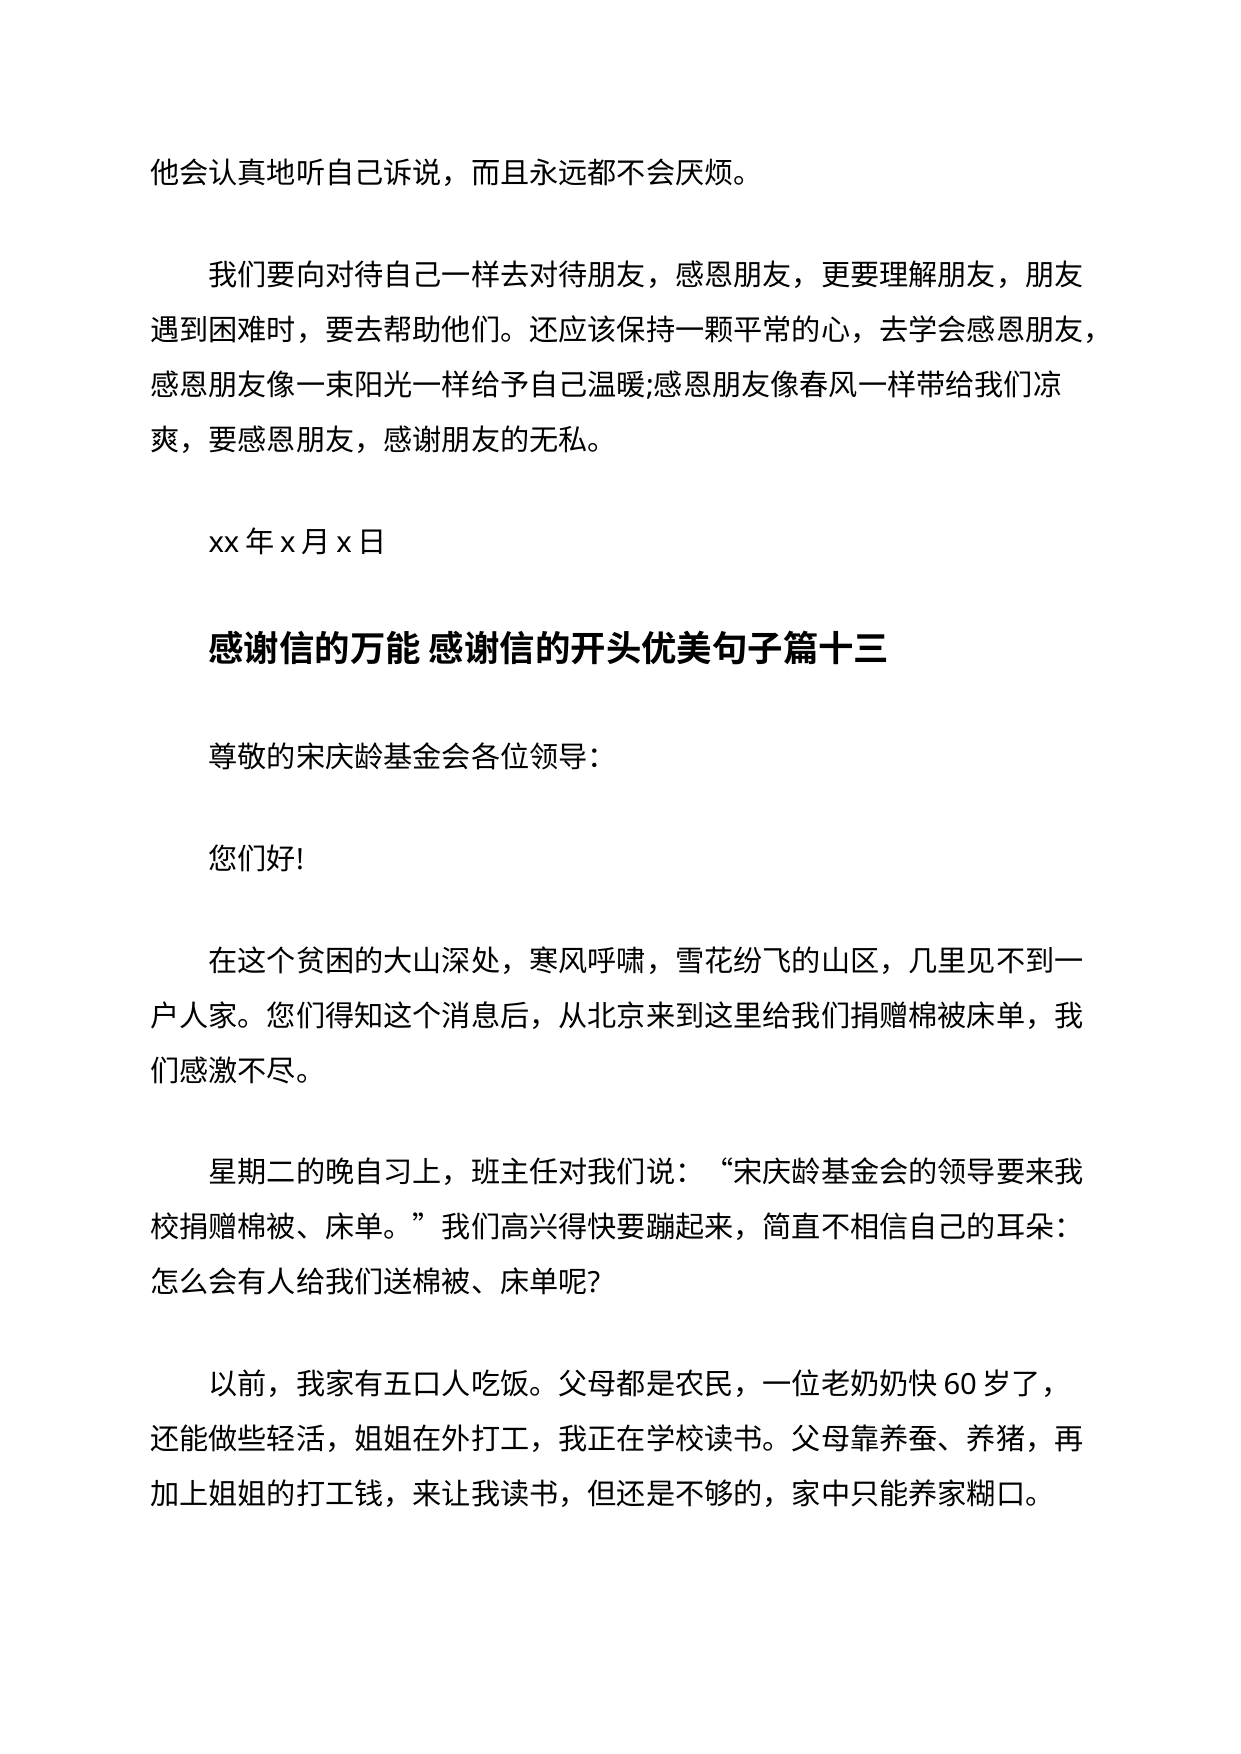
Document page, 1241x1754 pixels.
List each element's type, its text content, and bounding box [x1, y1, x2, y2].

text xx年x月x日 [150, 518, 1090, 561]
text 以前，我家有五口人吃饭。父母都是农民，一位老奶奶快60岁了，还能做些轻活，姐姐在外打工，我正在学校读书。父母靠养蚕、养猪，再加上姐姐的打工钱，来让我读书，但还是不够的，家中只能养家糊口。 [150, 1361, 1090, 1513]
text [150, 150, 1090, 192]
text 在这个贫困的大山深处，寒风呼啸，雪花纷飞的山区，几里见不到一户人家。您们得知这个消息后，从北京来到这里给我们捐赠棉被床单，我们感激不尽。 [150, 937, 1090, 1089]
text 我们要向对待自己一样去对待朋友，感恩朋友，更要理解朋友，朋友遇到困难时，要去帮助他们。还应该保持一颗平常的心，去学会感恩朋友，感恩朋友像一束阳光一样给予自己温暖;感恩朋友像春风一样带给我们凉爽，要感恩朋友，感谢朋友的无私。 [150, 252, 1090, 459]
text 您们好! [150, 836, 1090, 878]
text 感谢信的万能 感谢信的开头优美句子篇十三 [150, 620, 1090, 672]
text 尊敬的宋庆龄基金会各位领导： [150, 734, 1090, 776]
text 星期二的晚自习上，班主任对我们说：“宋庆龄基金会的领导要来我校捐赠棉被、床单。”我们高兴得快要蹦起来，简直不相信自己的耳朵：怎么会有人给我们送棉被、床单呢? [150, 1149, 1090, 1301]
